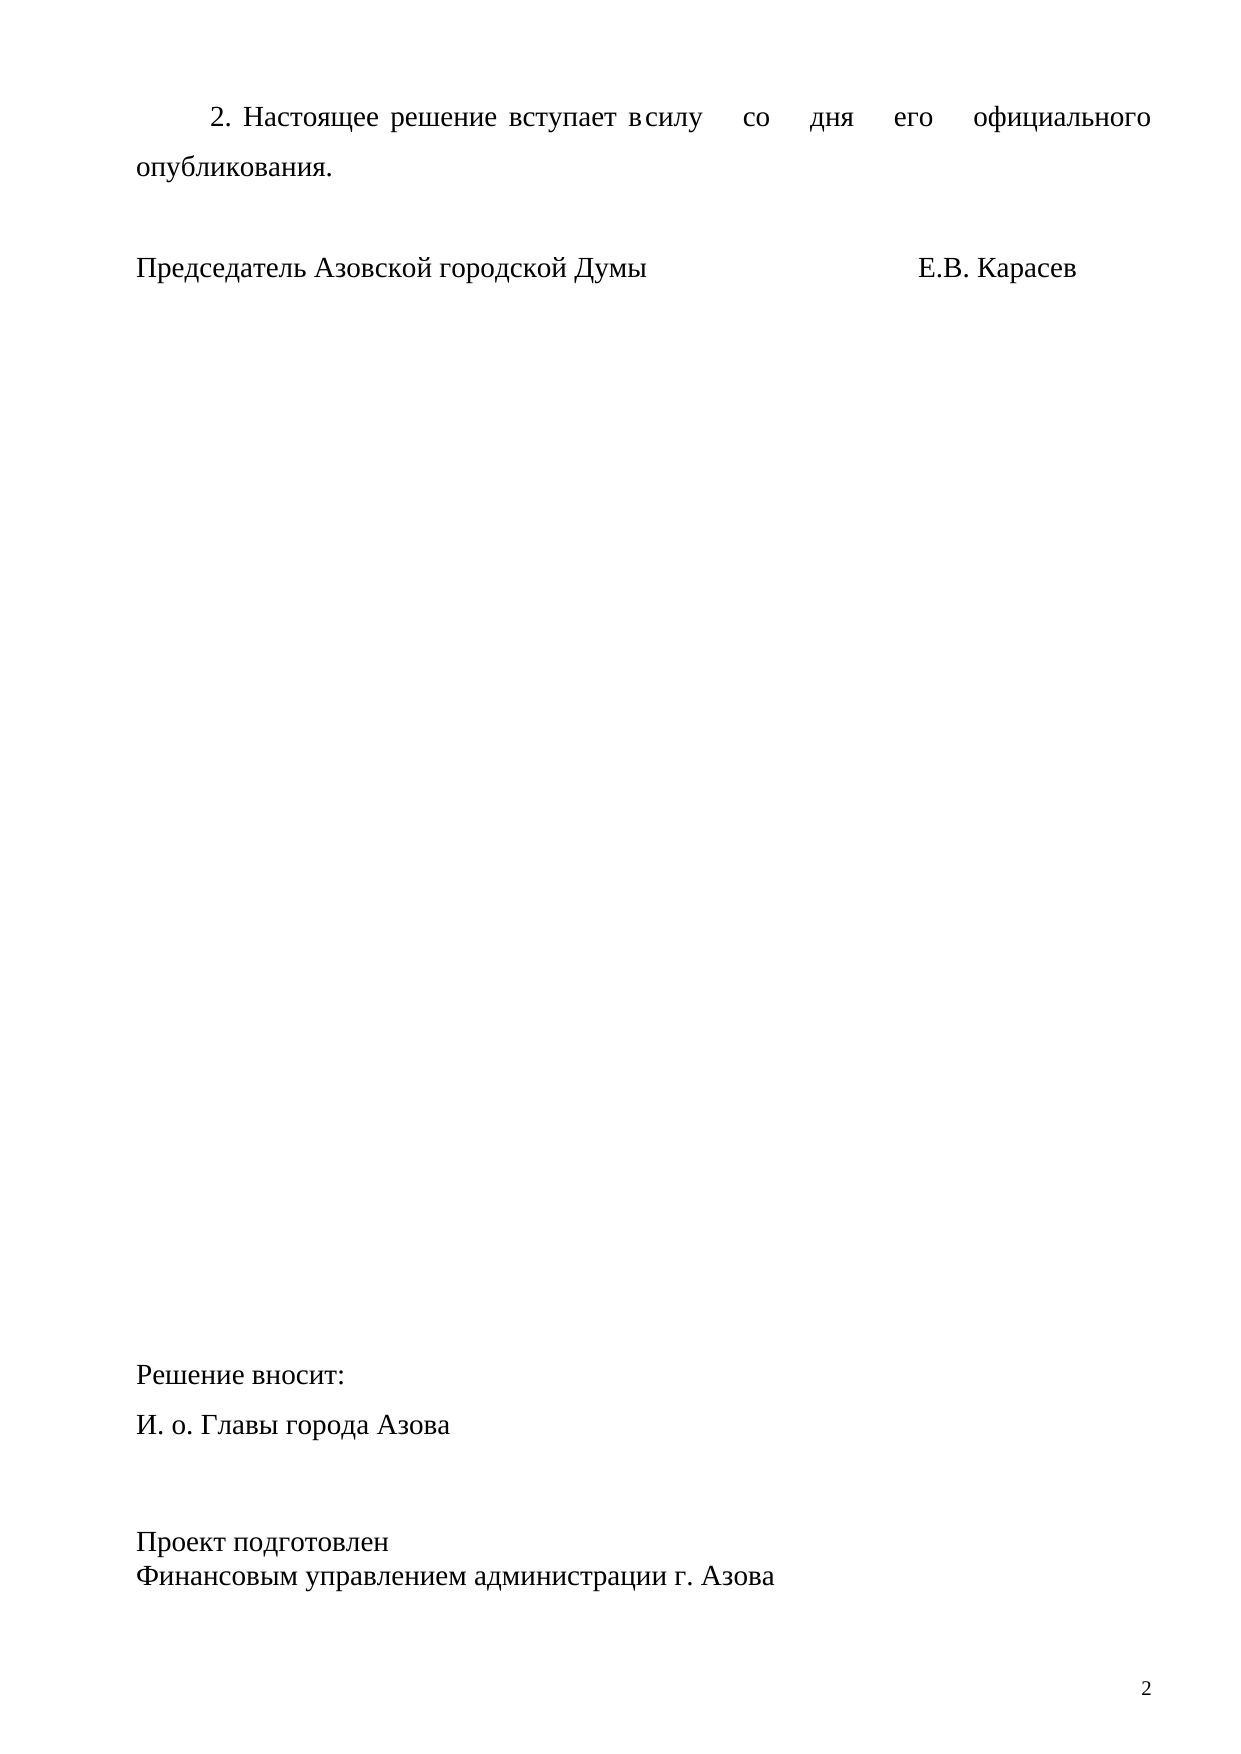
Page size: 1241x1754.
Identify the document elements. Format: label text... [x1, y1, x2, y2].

text И. о. Главы города Азова [136, 1407, 1152, 1441]
text Проект подготовлен [136, 1524, 1152, 1558]
text 2. Настоящее решение вступает в силу со дня его официального опубликования. [136, 99, 1152, 183]
text Решение вносит: [136, 1357, 1152, 1390]
text Финансовым управлением администрации г. Азова [136, 1558, 1152, 1592]
text Председатель Азовской городской Думы Е.В. Карасев [136, 250, 1152, 283]
